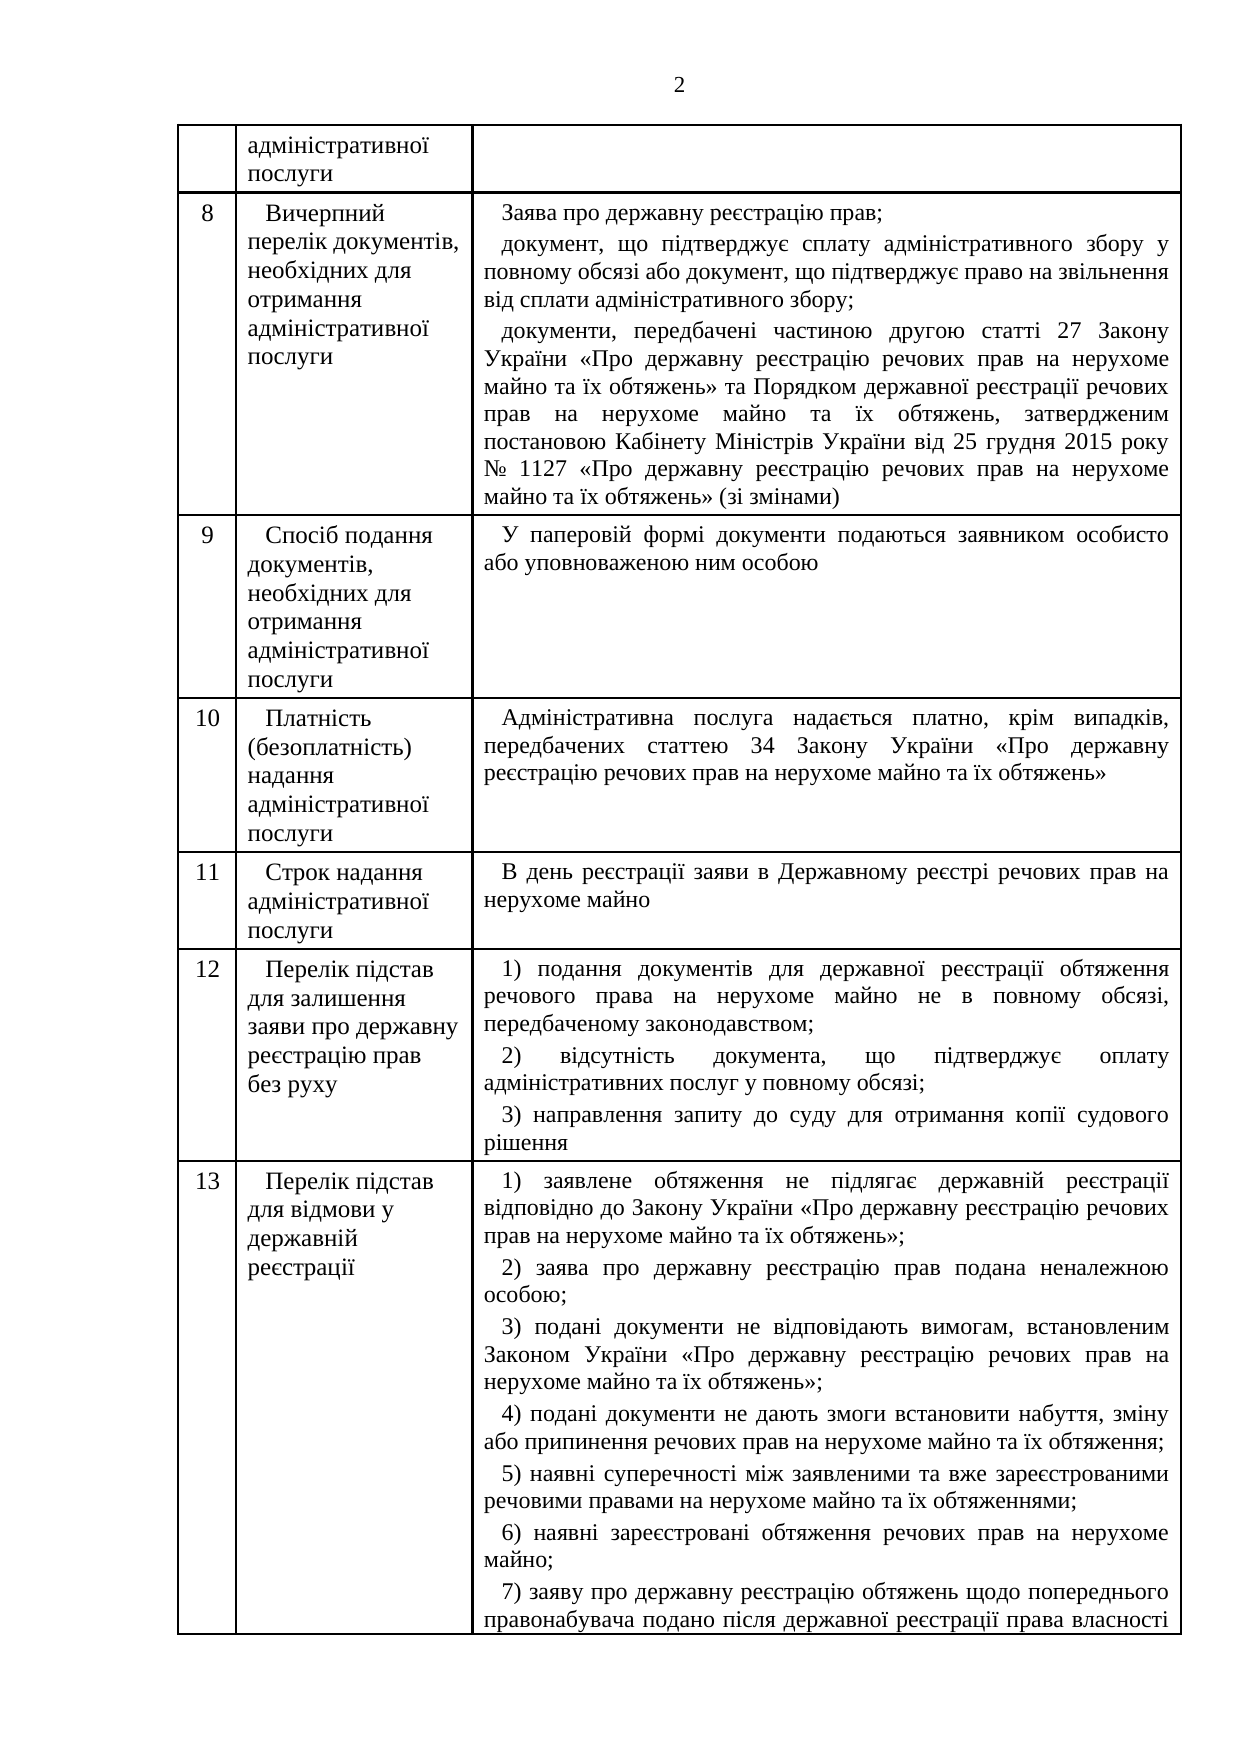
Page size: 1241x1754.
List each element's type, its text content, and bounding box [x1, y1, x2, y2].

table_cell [474, 126, 1180, 191]
table_cell Вичерпний перелік документів, необхідних для отримання адміністративної послуги [237, 194, 471, 514]
table_cell 9 [179, 516, 235, 697]
table_cell 12 [179, 950, 235, 1159]
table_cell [237, 126, 471, 191]
table_cell Адміністративна послуга надається платно, крім випадків, передбачених статтею 34 Закону України «Про державну реєстрацію речових прав на нерухоме майно та їх обтяжень» [474, 699, 1180, 851]
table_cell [474, 1162, 1180, 1632]
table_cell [237, 1162, 471, 1632]
table_cell Спосіб подання документів, необхідних для отримання адміністративної послуги [237, 516, 471, 697]
table_cell Платність (безоплатність) надання адміністративної послуги [237, 699, 471, 851]
table_cell 8 [179, 194, 235, 514]
table_cell 11 [179, 853, 235, 948]
table_cell 13 [179, 1162, 235, 1632]
table_cell 10 [179, 699, 235, 851]
table_cell 1) подання документів для державної реєстрації обтяження речового права на нерухоме майно не в повному обсязі, передбаченому законодавством; 2) відсутність документа, що підтверджує оплату адміністративних послуг у повному обсязі; 3) направлення запиту до суду для отримання копії судового рішення [474, 950, 1180, 1159]
table_cell В день реєстрації заяви в Державному реєстрі речових прав на нерухоме майно [474, 853, 1180, 948]
table_cell Заява про державну реєстрацію прав; документ, що підтверджує сплату адміністративного збору у повному обсязі або документ, що підтверджує право на звільнення від сплати адміністративного збору; документи, передбачені частиною другою статті 27 Закону України «Про державну реєстрацію речових прав на нерухоме майно та їх обтяжень» та Порядком державної реєстрації речових прав на нерухоме майно та їх обтяжень, затвердженим постановою Кабінету Міністрів України від 25 грудня 2015 року № 1127 «Про державну реєстрацію речових прав на нерухоме майно та їх обтяжень» (зі змінами) [474, 194, 1180, 514]
table_cell Строк надання адміністративної послуги [237, 853, 471, 948]
table_cell Перелік підстав для залишення заяви про державну реєстрацію прав без руху [237, 950, 471, 1159]
table_cell 7 [179, 126, 235, 191]
table_cell У паперовій формі документи подаються заявником особисто або уповноваженою ним особою [474, 516, 1180, 697]
